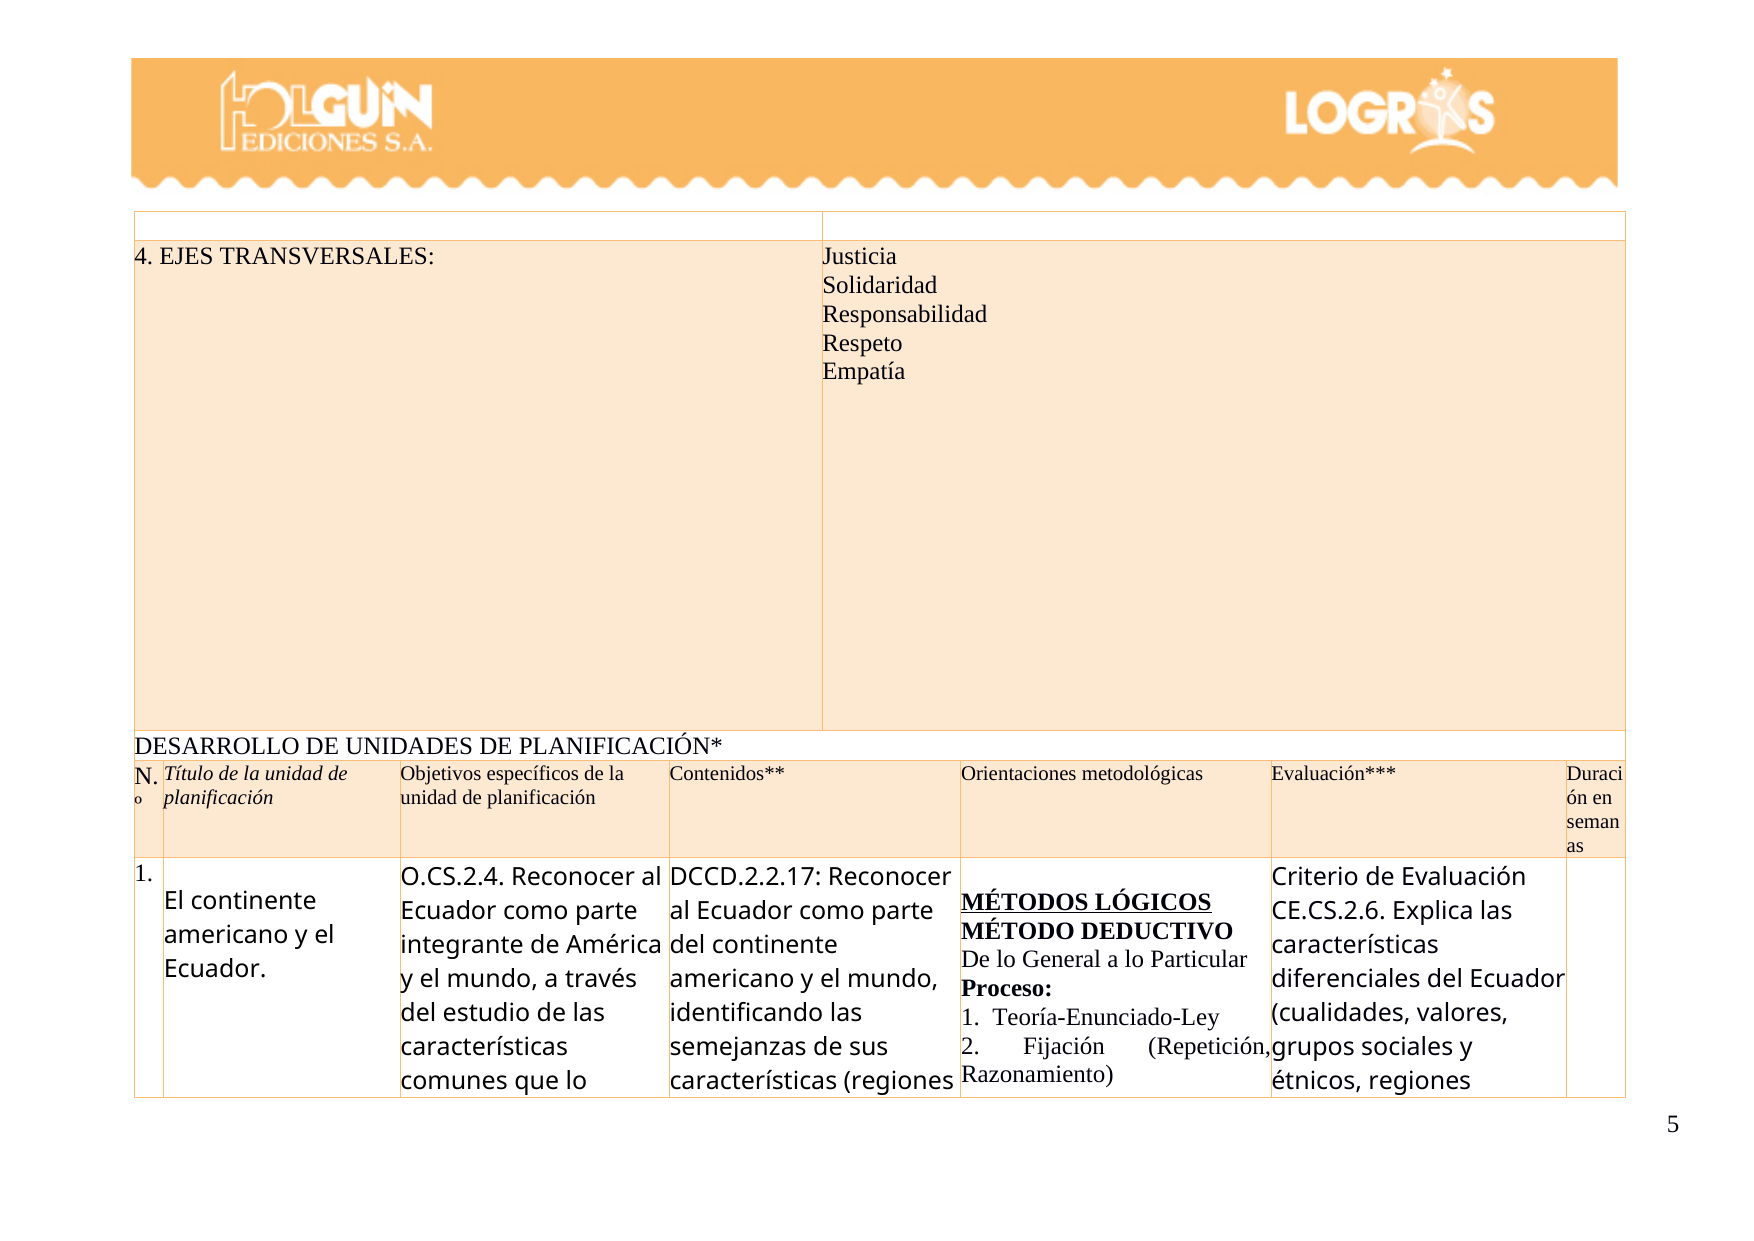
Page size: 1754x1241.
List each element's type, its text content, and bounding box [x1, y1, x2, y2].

table_cell Orientaciones metodológicas [961, 761, 1271, 857]
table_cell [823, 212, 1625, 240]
table_cell El continente americano y el Ecuador. [164, 858, 400, 1097]
table_cell Título de la unidad de planificación [164, 761, 400, 857]
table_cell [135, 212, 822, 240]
table_cell Evaluación*** [1272, 761, 1566, 857]
picture [131, 58, 1618, 207]
table_cell Duración en semanas [1567, 761, 1625, 857]
table_cell Justicia Solidaridad Responsabilidad Respeto Empatía [823, 241, 1625, 730]
table_cell DESARROLLO DE UNIDADES DE PLANIFICACIÓN* [135, 731, 1625, 760]
table_cell [1567, 858, 1625, 1097]
table_cell 4. EJES TRANSVERSALES: [135, 241, 822, 730]
table_cell 1. [135, 858, 163, 1097]
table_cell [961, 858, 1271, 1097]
table_cell Objetivos específicos de la unidad de planificación [401, 761, 669, 857]
table_cell N.º [135, 761, 163, 857]
table_cell Contenidos** [671, 762, 959, 856]
